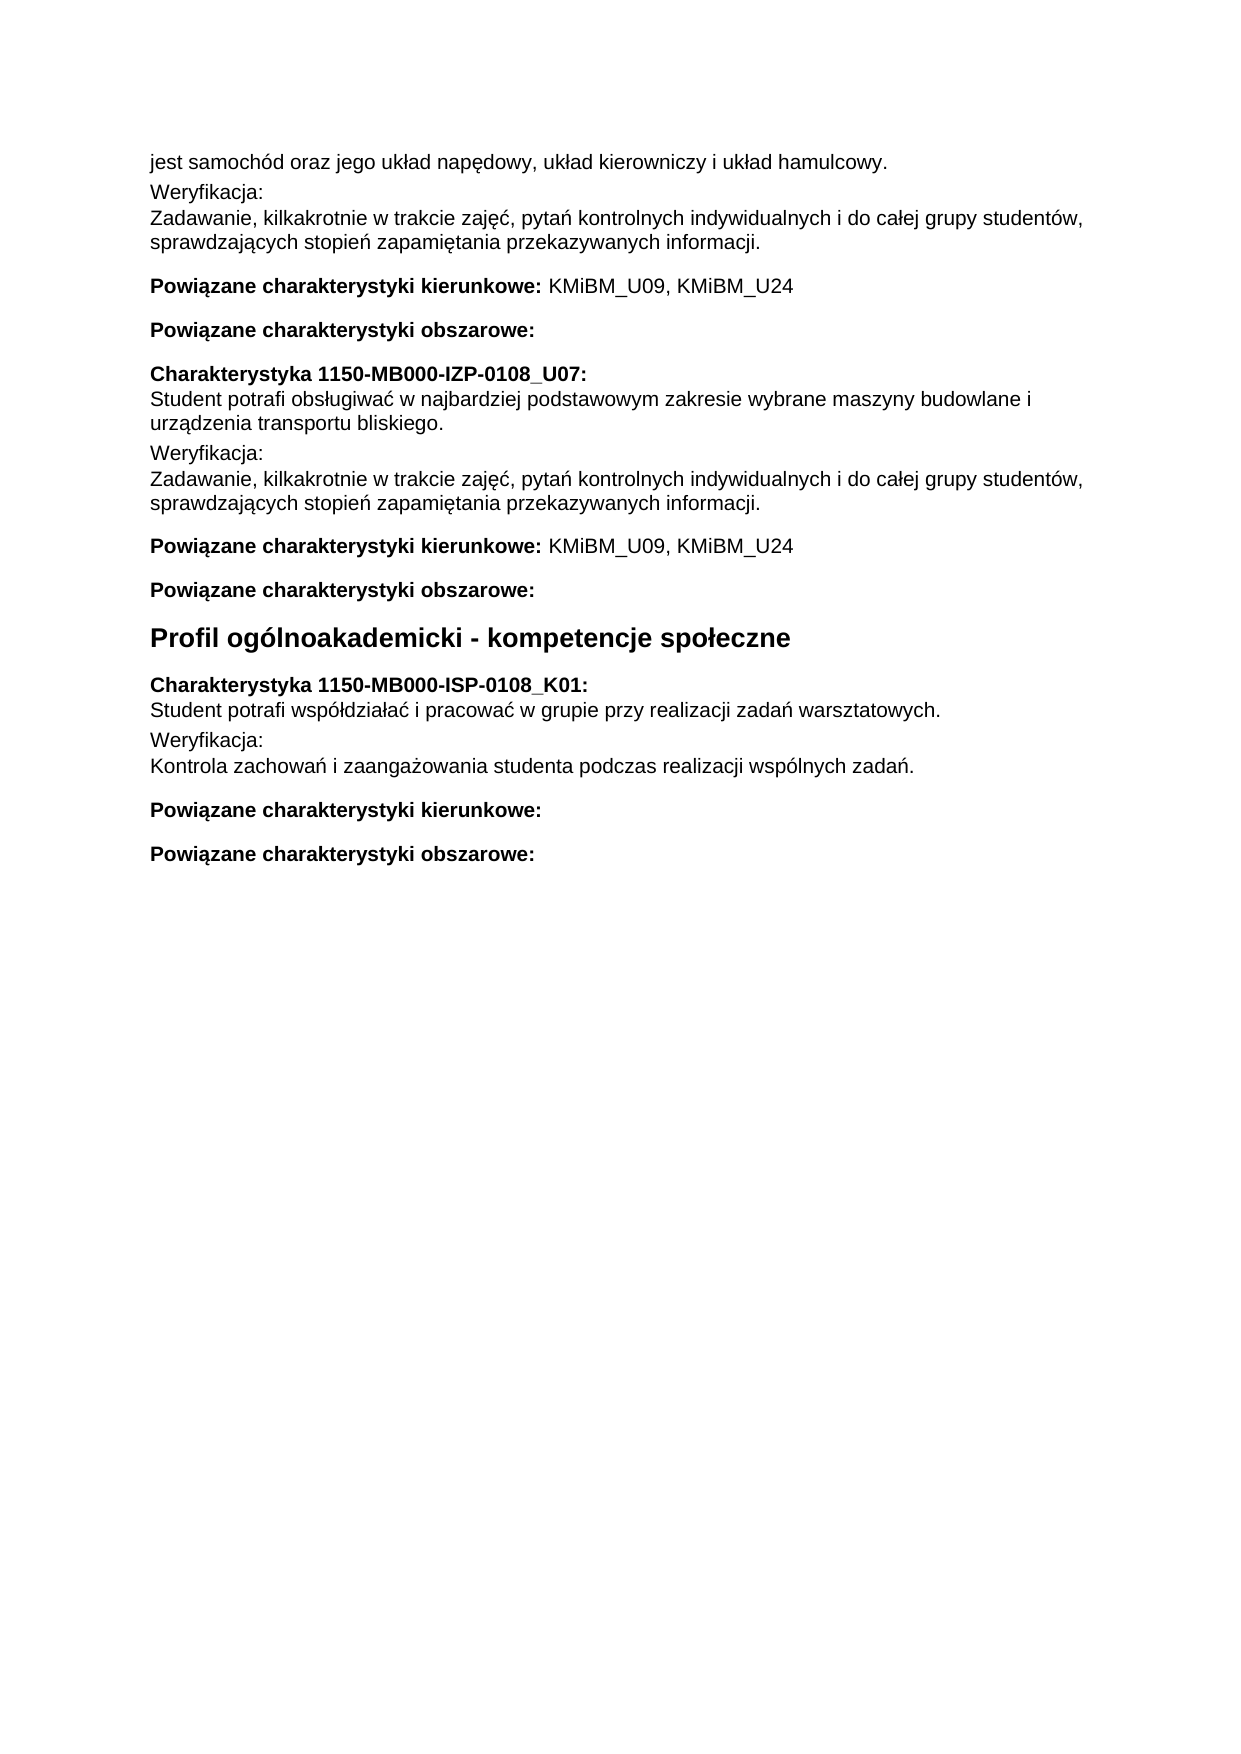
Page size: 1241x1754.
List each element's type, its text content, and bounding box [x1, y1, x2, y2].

text Student potrafi obsługiwać w najbardziej podstawowym zakresie wybrane maszyny budowlane i urządzenia transportu bliskiego. [150, 386, 1090, 434]
text Charakterystyka 1150-MB000-IZP-0108_U07: [150, 361, 1090, 385]
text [150, 150, 1090, 174]
text Powiązane charakterystyki kierunkowe: KMiBM_U09, KMiBM_U24 [150, 274, 1090, 298]
text Powiązane charakterystyki kierunkowe: KMiBM_U09, KMiBM_U24 [150, 534, 1090, 558]
text Weryfikacja: [150, 728, 1090, 752]
subtitle Profil ogólnoakademicki - kompetencje społeczne [150, 622, 1090, 653]
text Student potrafi współdziałać i pracować w grupie przy realizacji zadań warsztatowych. [150, 698, 1090, 722]
text Weryfikacja: [150, 441, 1090, 464]
text Charakterystyka 1150-MB000-ISP-0108_K01: [150, 673, 1090, 697]
text Powiązane charakterystyki kierunkowe: [150, 798, 1090, 822]
text Powiązane charakterystyki obszarowe: [150, 842, 1090, 866]
text Powiązane charakterystyki obszarowe: [150, 578, 1090, 602]
text Weryfikacja: [150, 180, 1090, 204]
text Powiązane charakterystyki obszarowe: [150, 318, 1090, 342]
text Kontrola zachowań i zaangażowania studenta podczas realizacji wspólnych zadań. [150, 754, 1090, 778]
